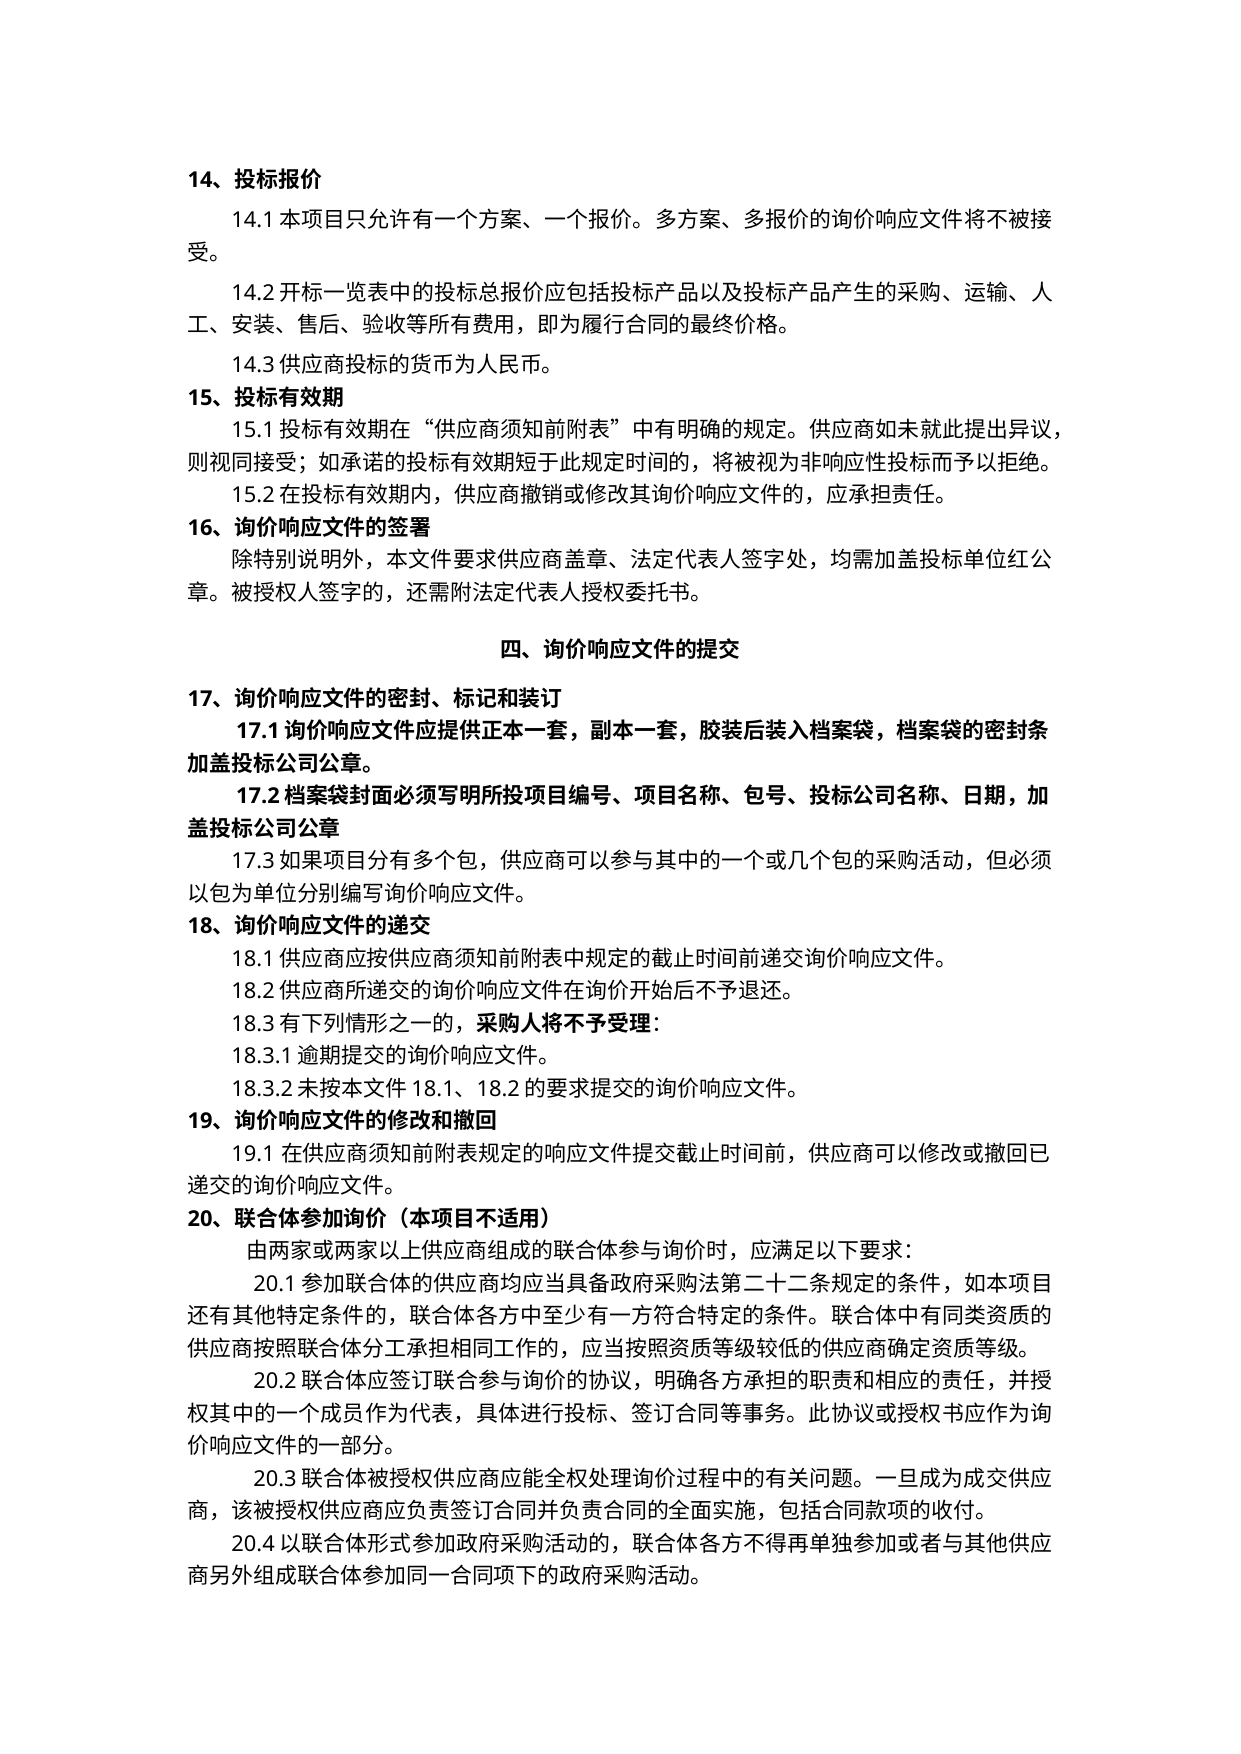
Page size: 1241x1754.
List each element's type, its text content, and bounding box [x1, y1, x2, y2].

text 15.1投标有效期在“供应商须知前附表”中有明确的规定。供应商如未就此提出异议，则视同接受；如承诺的投标有效期短于此规定时间的，将被视为非响应性投标而予以拒绝。 [187, 412, 1053, 477]
text 17.1询价响应文件应提供正本一套，副本一套，胶装后装入档案袋，档案袋的密封条加盖投标公司公章。 [187, 713, 1053, 778]
text 14.2开标一览表中的投标总报价应包括投标产品以及投标产品产生的采购、运输、人工、安装、售后、验收等所有费用，即为履行合同的最终价格。 [187, 274, 1053, 339]
text 除特别说明外，本文件要求供应商盖章、法定代表人签字处，均需加盖投标单位红公章。被授权人签字的，还需附法定代表人授权委托书。 [187, 542, 1053, 607]
text 14、投标报价 [187, 162, 1053, 194]
subtitle 四、询价响应文件的提交 [187, 632, 1053, 664]
text 18.3有下列情形之一的，采购人将不予受理： [187, 1005, 1053, 1038]
text 18.3.2未按本文件18.1、18.2的要求提交的询价响应文件。 [187, 1070, 1053, 1103]
text 20.4以联合体形式参加政府采购活动的，联合体各方不得再单独参加或者与其他供应商另外组成联合体参加同一合同项下的政府采购活动。 [187, 1525, 1053, 1590]
text 20.3联合体被授权供应商应能全权处理询价过程中的有关问题。一旦成为成交供应商，该被授权供应商应负责签订合同并负责合同的全面实施，包括合同款项的收付。 [187, 1460, 1053, 1525]
text 14.1本项目只允许有一个方案、一个报价。多方案、多报价的询价响应文件将不被接受。 [187, 202, 1053, 267]
text 19.1 在供应商须知前附表规定的响应文件提交截止时间前，供应商可以修改或撤回已递交的询价响应文件。 [187, 1135, 1053, 1200]
text 18.3.1逾期提交的询价响应文件。 [187, 1038, 1053, 1070]
text 20、联合体参加询价（本项目不适用） [187, 1200, 1053, 1233]
text 18、询价响应文件的递交 [187, 908, 1053, 940]
text 15、投标有效期 [187, 379, 1053, 412]
text 18.1供应商应按供应商须知前附表中规定的截止时间前递交询价响应文件。 [187, 940, 1053, 973]
text 20.2联合体应签订联合参与询价的协议，明确各方承担的职责和相应的责任，并授权其中的一个成员作为代表，具体进行投标、签订合同等事务。此协议或授权书应作为询价响应文件的一部分。 [187, 1363, 1053, 1460]
text 19、询价响应文件的修改和撤回 [187, 1103, 1053, 1135]
text 20.1参加联合体的供应商均应当具备政府采购法第二十二条规定的条件，如本项目还有其他特定条件的，联合体各方中至少有一方符合特定的条件。联合体中有同类资质的供应商按照联合体分工承担相同工作的，应当按照资质等级较低的供应商确定资质等级。 [187, 1265, 1053, 1363]
text 17.2档案袋封面必须写明所投项目编号、项目名称、包号、投标公司名称、日期，加盖投标公司公章 [187, 778, 1053, 843]
text 16、询价响应文件的签署 [187, 509, 1053, 542]
text 由两家或两家以上供应商组成的联合体参与询价时，应满足以下要求： [187, 1233, 1053, 1265]
text 15.2在投标有效期内，供应商撤销或修改其询价响应文件的，应承担责任。 [187, 477, 1053, 509]
text 17、询价响应文件的密封、标记和装订 [187, 680, 1053, 713]
text 18.2供应商所递交的询价响应文件在询价开始后不予退还。 [187, 973, 1053, 1005]
text 14.3供应商投标的货币为人民币。 [187, 347, 1053, 379]
text 17.3如果项目分有多个包，供应商可以参与其中的一个或几个包的采购活动，但必须以包为单位分别编写询价响应文件。 [187, 843, 1053, 908]
